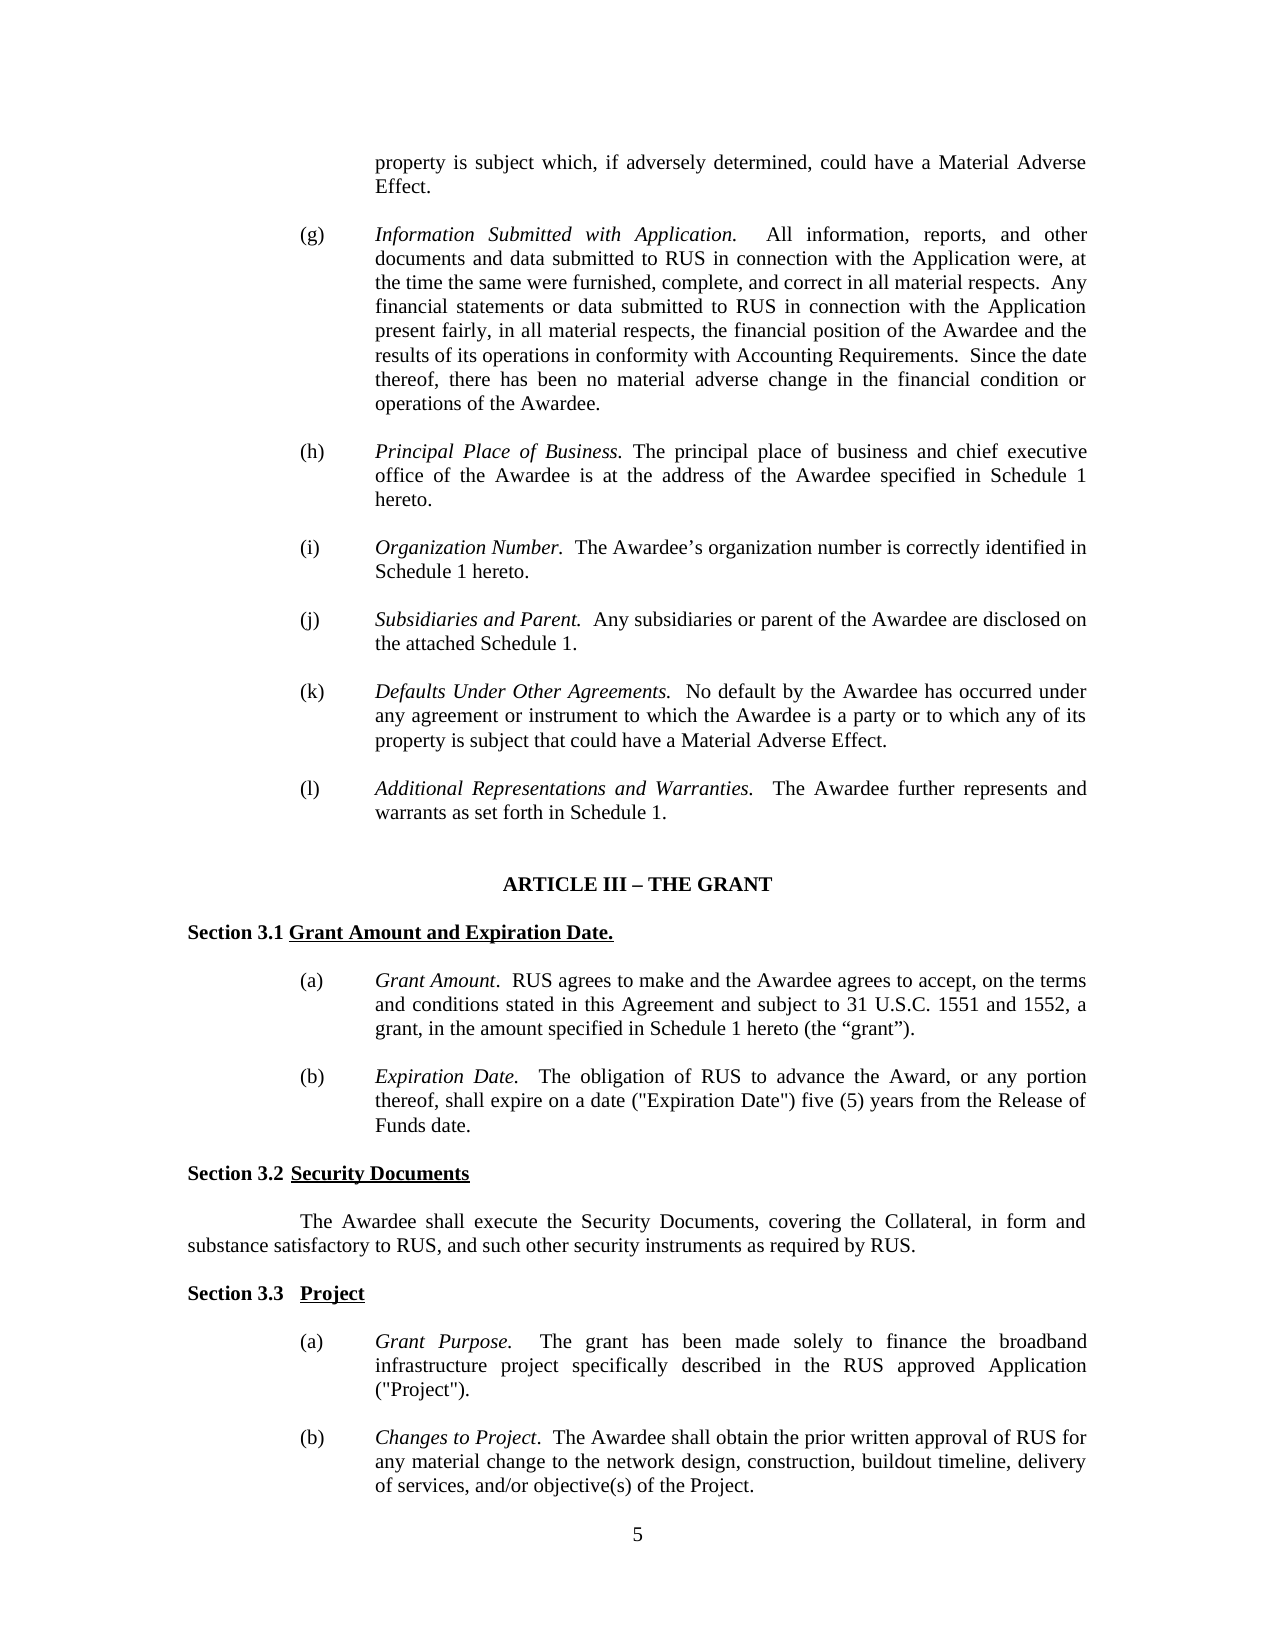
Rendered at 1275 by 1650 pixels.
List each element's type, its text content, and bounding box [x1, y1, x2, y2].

text (b) Expiration Date. The obligation of RUS to advance the Award, or any portion thereof, shall expire on a date ("Expiration Date") five (5) years from the Release of Funds date. [300, 1064, 1087, 1137]
text (l) Additional Representations and Warranties. The Awardee further represents and warrants as set forth in Schedule 1. [187, 776, 1087, 824]
text (k) Defaults Under Other Agreements. No default by the Awardee has occurred under any agreement or instrument to which the Awardee is a party or to which any of its property is subject that could have a Material Adverse Effect. [187, 679, 1087, 752]
text (g) Information Submitted with Application. All information, reports, and other documents and data submitted to RUS in connection with the Application were, at the time the same were furnished, complete, and correct in all material respects. Any financial statements or data submitted to RUS in connection with the Application present fairly, in all material respects, the financial position of the Awardee and the results of its operations in conformity with Accounting Requirements. Since the date thereof, there has been no material adverse change in the financial condition or operations of the Awardee. [187, 222, 1087, 415]
text Section 3.2 Security Documents [187, 1161, 1087, 1185]
text The Awardee shall execute the Security Documents, covering the Collateral, in form and substance satisfactory to RUS, and such other security instruments as required by RUS. [187, 1209, 1087, 1257]
text (a) Grant Amount. RUS agrees to make and the Awardee agrees to accept, on the terms and conditions stated in this Agreement and subject to 31 U.S.C. 1551 and 1552, a grant, in the amount specified in Schedule 1 hereto (the “grant”). [300, 968, 1087, 1040]
text ARTICLE III – THE GRANT [187, 872, 1087, 896]
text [187, 150, 1087, 198]
text Section 3.3 Project [187, 1281, 1087, 1305]
text (h) Principal Place of Business. The principal place of business and chief executive office of the Awardee is at the address of the Awardee specified in Schedule 1 hereto. [187, 439, 1087, 511]
text (j) Subsidiaries and Parent. Any subsidiaries or parent of the Awardee are disclosed on the attached Schedule 1. [187, 607, 1087, 655]
text (b) Changes to Project. The Awardee shall obtain the prior written approval of RUS for any material change to the network design, construction, buildout timeline, delivery of services, and/or objective(s) of the Project. [187, 1425, 1087, 1497]
text Section 3.1 Grant Amount and Expiration Date. [187, 920, 1087, 944]
list Organization Number. The Awardee’s organization number is correctly identified in Schedule 1 hereto. [300, 535, 1087, 583]
list Grant Purpose. The grant has been made solely to finance the broadband infrastructure project specifically described in the RUS approved Application ("Project"). [300, 1329, 1087, 1401]
